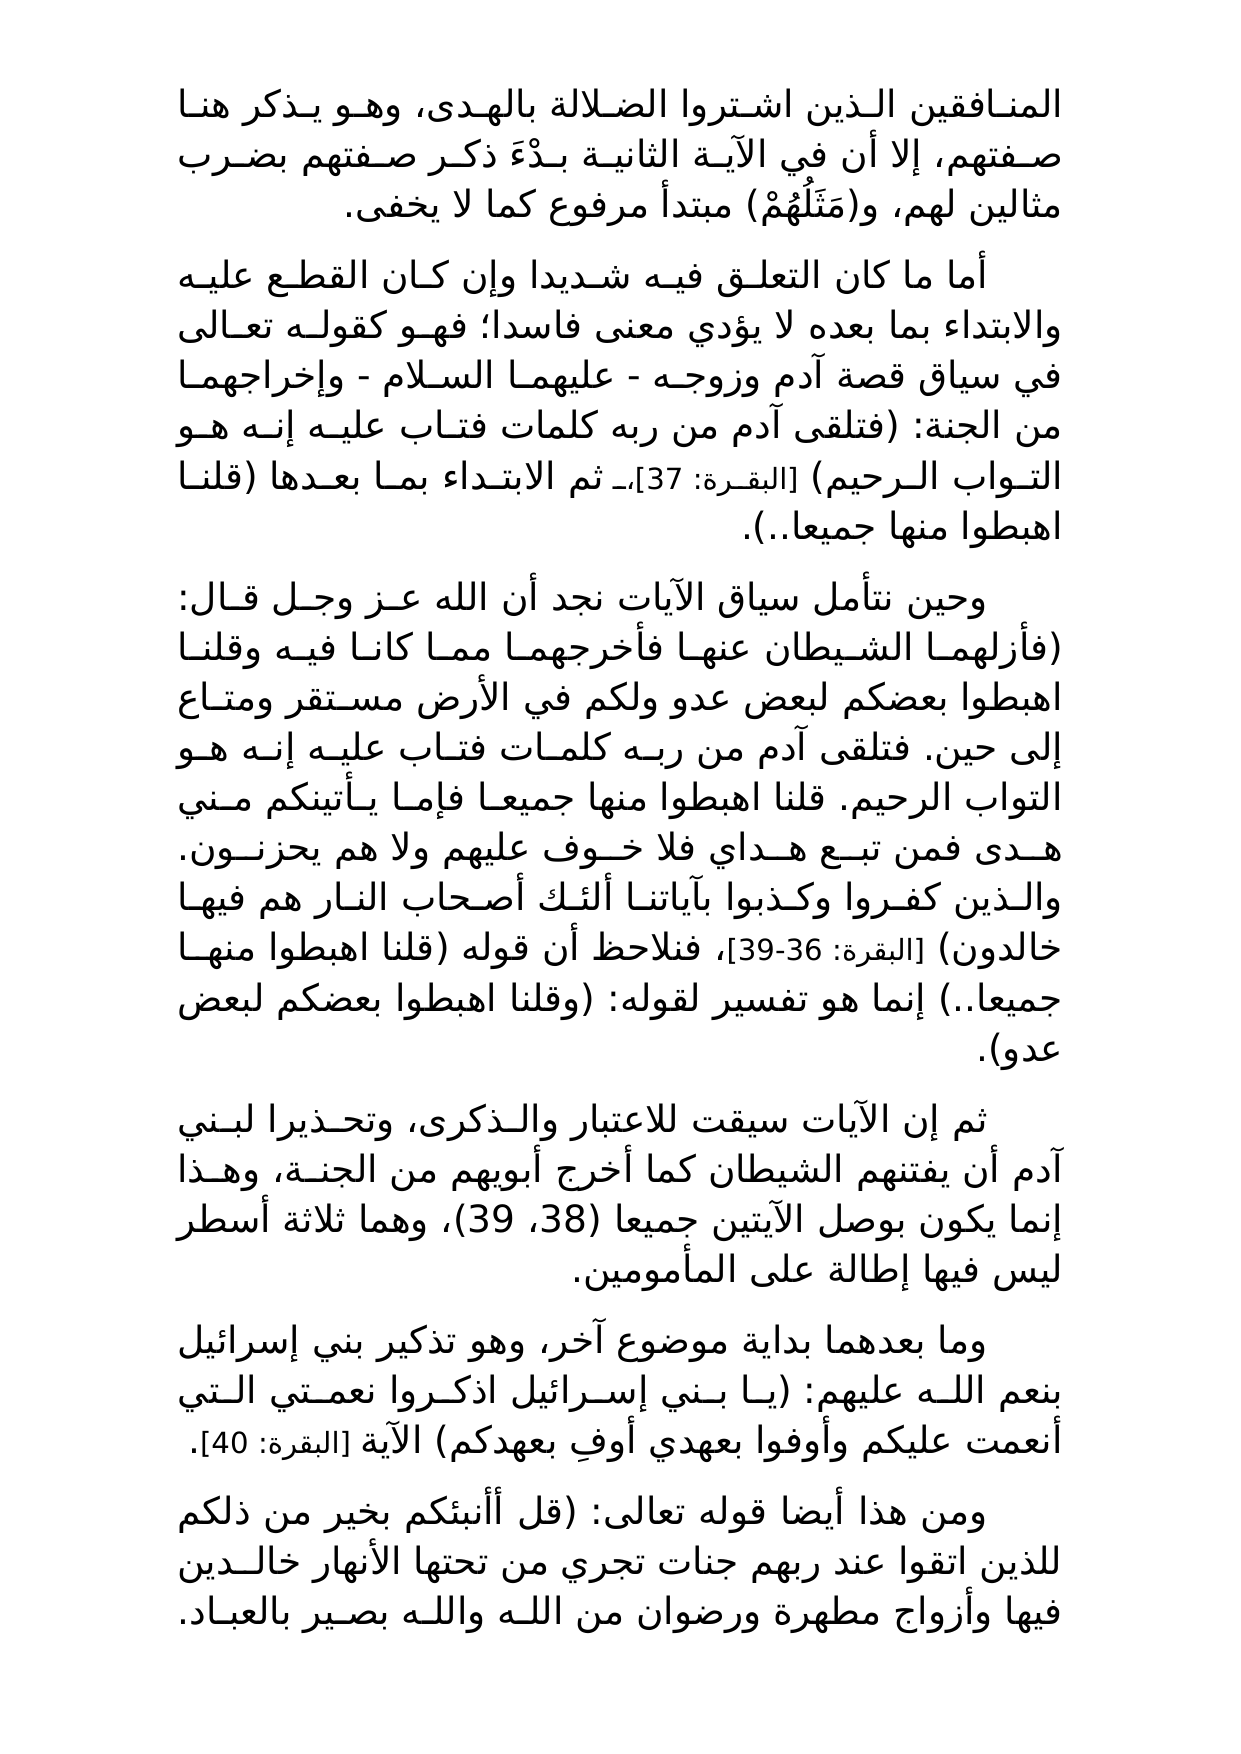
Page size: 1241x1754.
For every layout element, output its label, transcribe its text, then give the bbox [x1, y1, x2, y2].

text وحين نتأمل سياق الآيات نجد أن الله عز وجل قال: (فأزلهما الشيطان عنها فأخرجهما مما كانا فيه وقلنا اهبطوا بعضكم لبعض عدو ولكم في الأرض مستقر ومتاع إلى حين. فتلقى آدم من ربه كلمات فتاب عليه إنه هو التواب الرحيم. قلنا اهبطوا منها جميعا فإما يأتينكم مني هدى فمن تبع هداي فلا خوف عليهم ولا هم يحزنون. والذين كفروا وكذبوا بآياتنا ألئك أصحاب النار هم فيها خالدون) [البقرة: 36-39]، فنلاحظ أن قوله (قلنا اهبطوا منها جميعا..) إنما هو تفسير لقوله: (وقلنا اهبطوا بعضكم لبعض عدو). [177, 575, 1063, 1070]
text ثم إن الآيات سيقت للاعتبار والذكرى، وتحذيرا لبني آدم أن يفتنهم الشيطان كما أخرج أبويهم من الجنة، وهذا إنما يكون بوصل الآيتين جميعا (38، 39)، وهما ثلاثة أسطر ليس فيها إطالة على المأمومين. [177, 1097, 1063, 1291]
text وما بعدهما بداية موضوع آخر، وهو تذكير بني إسرائيل بنعم الله عليهم: (يا بني إسرائيل اذكروا نعمتي التي أنعمت عليكم وأوفوا بعهدي أوفِ بعهدكم) الآية [البقرة: 40]. [177, 1318, 1063, 1462]
text أما ما كان التعلق فيه شديدا وإن كان القطع عليه والابتداء بما بعده لا يؤدي معنى فاسدا؛ فهو كقوله تعالى في سياق قصة آدم وزوجه - عليهما السلام - وإخراجهما من الجنة: (فتلقى آدم من ربه كلمات فتاب عليه إنه هو التواب الرحيم) [البقرة: 37]، ثم الابتداء بما بعدها (قلنا اهبطوا منها جميعا..). [177, 254, 1063, 548]
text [177, 1489, 1063, 1633]
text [177, 83, 1063, 227]
